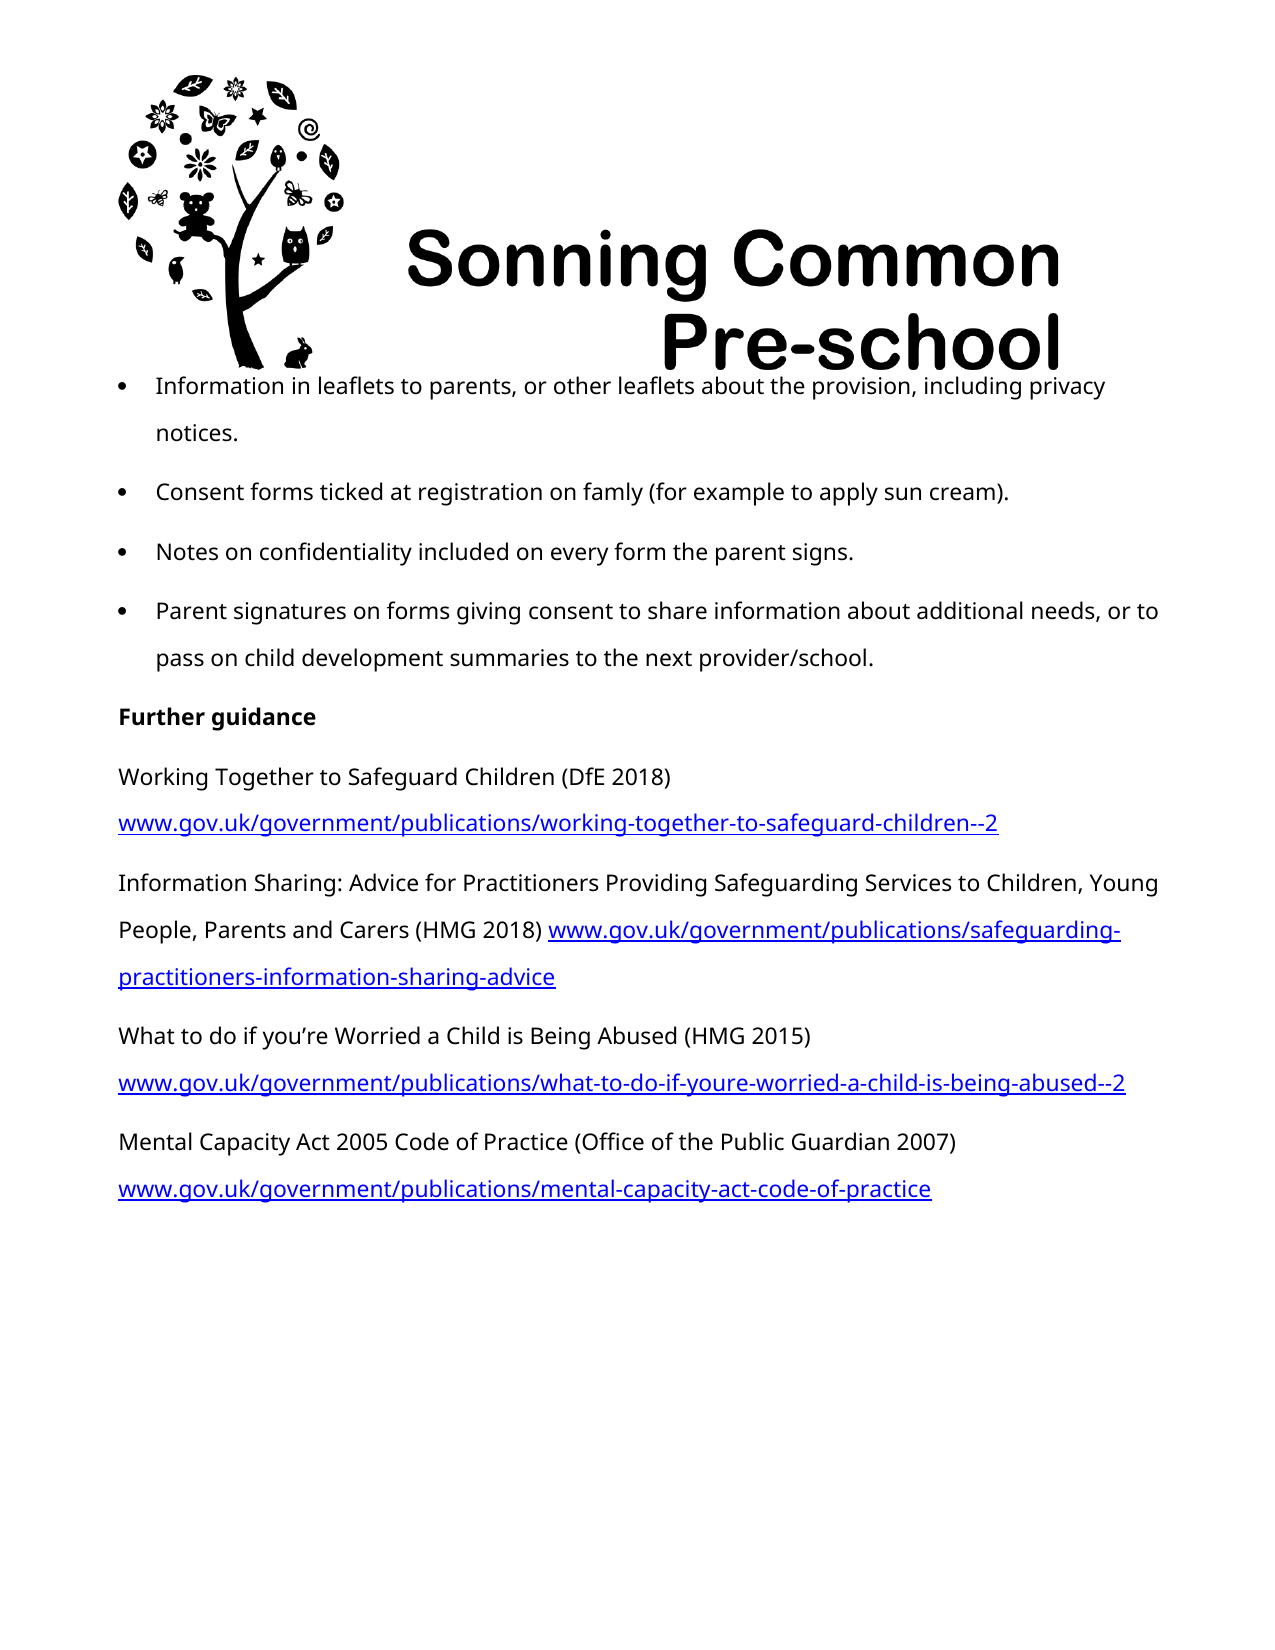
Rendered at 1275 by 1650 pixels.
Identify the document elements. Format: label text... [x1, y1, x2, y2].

text Information Sharing: Advice for Practitioners Providing Safeguarding Services to Children, Young People, Parents and Carers (HMG 2018) www.gov.uk/government/publications/safeguarding-practitioners-information-sharing-advice [118, 867, 1167, 992]
list Information in leaflets to parents, or other leaflets about the provision, including privacy notices. [118, 370, 1167, 448]
text Further guidance [118, 701, 1167, 732]
list Consent forms ticked at registration on famly (for example to apply sun cream). [118, 476, 1167, 507]
list Parent signatures on forms giving consent to share information about additional needs, or to pass on child development summaries to the next provider/school. [118, 595, 1167, 673]
text What to do if you’re Worried a Child is Being Abused (HMG 2015) www.gov.uk/government/publications/what-to-do-if-youre-worried-a-child-is-being-abused--2 [118, 1020, 1167, 1098]
text Mental Capacity Act 2005 Code of Practice (Office of the Public Guardian 2007) www.gov.uk/government/publications/mental-capacity-act-code-of-practice [118, 1126, 1167, 1204]
text Working Together to Safeguard Children (DfE 2018) www.gov.uk/government/publications/working-together-to-safeguard-children--2 [118, 760, 1167, 838]
list Notes on confidentiality included on every form the parent signs. [118, 535, 1167, 567]
picture [118, 73, 1059, 370]
